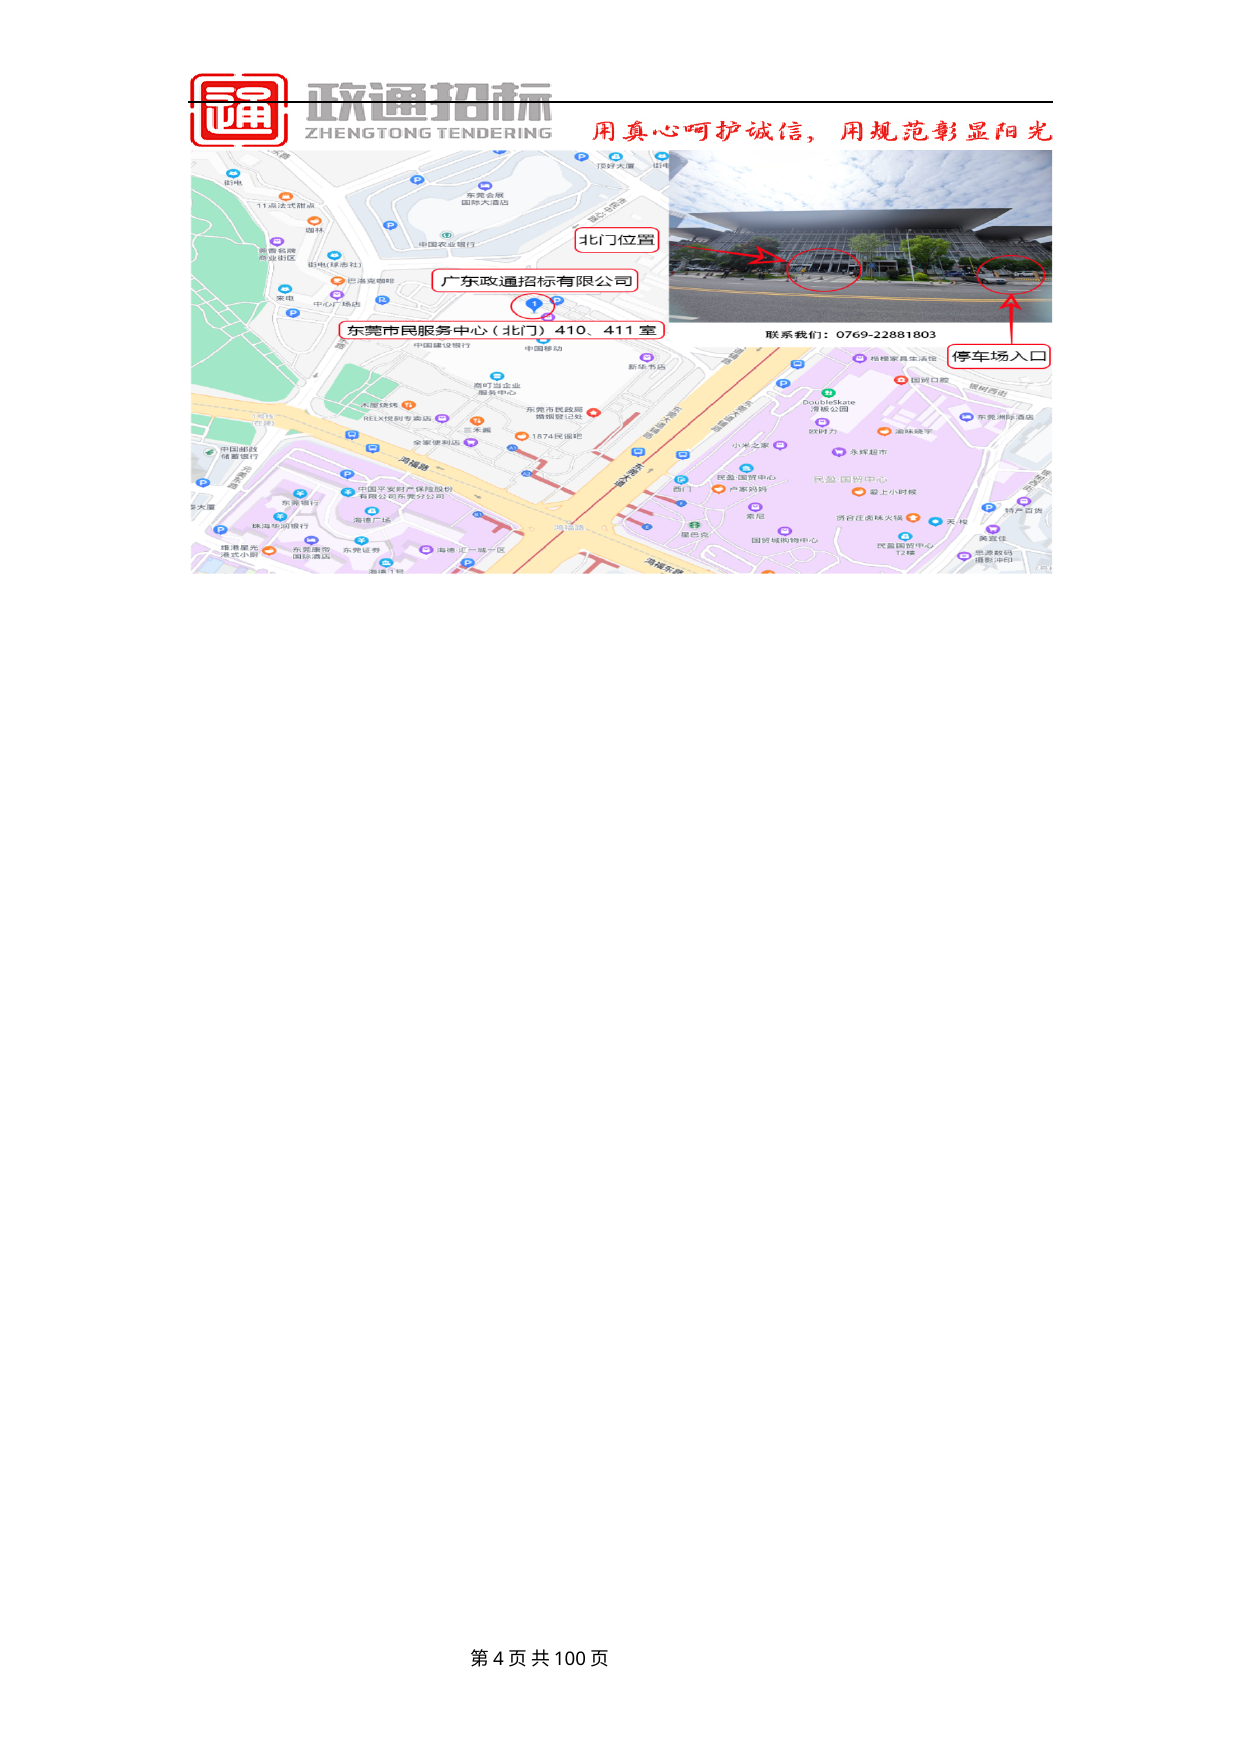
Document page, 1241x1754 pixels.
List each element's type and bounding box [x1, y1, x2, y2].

picture [188, 103, 1053, 147]
picture [188, 150, 1053, 574]
picture [188, 73, 1053, 101]
